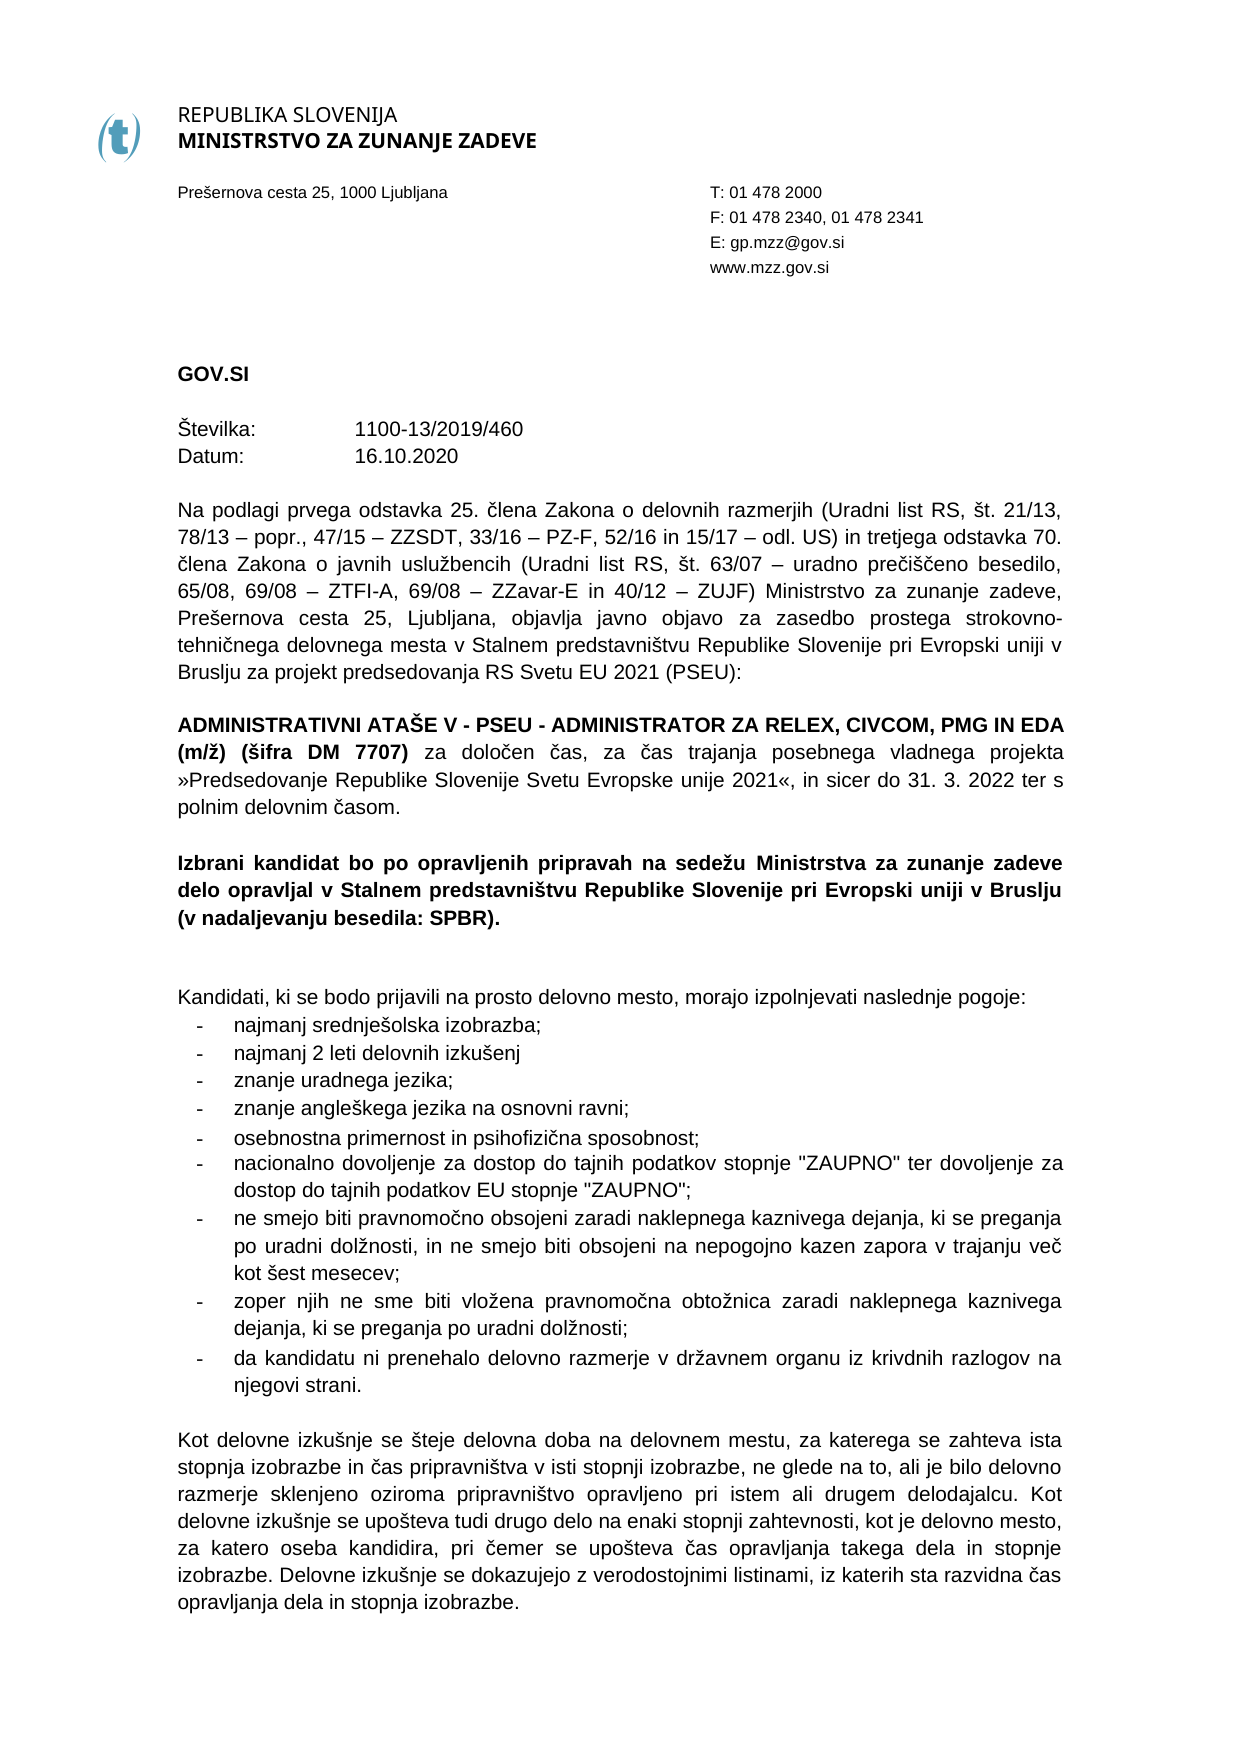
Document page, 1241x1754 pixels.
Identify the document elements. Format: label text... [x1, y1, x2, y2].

list znanje uradnega jezika; [196, 1068, 1065, 1092]
list ne smejo biti pravnomočno obsojeni zaradi naklepnega kaznivega dejanja, ki se preganja po uradni dolžnosti, in ne smejo biti obsojeni na nepogojno kazen zapora v trajanju več kot šest mesecev; [196, 1206, 1063, 1285]
list osebnostna primernost in psihofizična sposobnost; [196, 1123, 1063, 1151]
list nacionalno dovoljenje za dostop do tajnih podatkov stopnje "ZAUPNO" ter dovoljenje za dostop do tajnih podatkov EU stopnje "ZAUPNO"; [196, 1151, 1065, 1202]
text ADMINISTRATIVNI ATAŠE V - PSEU - ADMINISTRATOR ZA RELEX, CIVCOM, PMG IN EDA (m/ž) (šifra DM 7707) za določen čas, za čas trajanja posebnega vladnega projekta »Predsedovanje Republike Slovenije Svetu Evropske unije 2021«, in sicer do 31. 3. 2022 ter s polnim delovnim časom. [177, 713, 1065, 819]
text GOV.SI [177, 360, 1063, 387]
list zoper njih ne sme biti vložena pravnomočna obtožnica zaradi naklepnega kaznivega dejanja, ki se preganja po uradni dolžnosti; [196, 1288, 1063, 1340]
list najmanj srednješolska izobrazba; [196, 1013, 1065, 1037]
list znanje angleškega jezika na osnovni ravni; [196, 1096, 1065, 1120]
text Kandidati, ki se bodo prijavili na prosto delovno mesto, morajo izpolnjevati naslednje pogoje: [177, 985, 1063, 1009]
text Na podlagi prvega odstavka 25. člena Zakona o delovnih razmerjih (Uradni list RS, št. 21/13, 78/13 – popr., 47/15 – ZZSDT, 33/16 – PZ-F, 52/16 in 15/17 – odl. US) in tretjega odstavka 70. člena Zakona o javnih uslužbencih (Uradni list RS, št. 63/07 – uradno prečiščeno besedilo, 65/08, 69/08 – ZTFI-A, 69/08 – ZZavar-E in 40/12 – ZUJF) Ministrstvo za zunanje zadeve, Prešernova cesta 25, Ljubljana, objavlja javno objavo za zasedbo prostega strokovno-tehničnega delovnega mesta v Stalnem predstavništvu Republike Slovenije pri Evropski uniji v Bruslju za projekt predsedovanja RS Svetu EU 2021 (PSEU): [177, 496, 1063, 685]
text Kot delovne izkušnje se šteje delovna doba na delovnem mestu, za katerega se zahteva ista stopnja izobrazbe in čas pripravništva v isti stopnji izobrazbe, ne glede na to, ali je bilo delovno razmerje sklenjeno oziroma pripravništvo opravljeno pri istem ali drugem delodajalcu. Kot delovne izkušnje se upošteva tudi drugo delo na enaki stopnji zahtevnosti, kot je delovno mesto, za katero oseba kandidira, pri čemer se upošteva čas opravljanja takega dela in stopnje izobrazbe. Delovne izkušnje se dokazujejo z verodostojnimi listinami, iz katerih sta razvidna čas opravljanja dela in stopnja izobrazbe. [177, 1425, 1063, 1615]
list da kandidatu ni prenehalo delovno razmerje v državnem organu iz krivdnih razlogov na njegovi strani. [196, 1344, 1063, 1398]
text Številka: 1100-13/2019/460 [177, 414, 1063, 441]
list najmanj 2 leti delovnih izkušenj [196, 1040, 1065, 1064]
text Datum: 16.10.2020 [177, 441, 1063, 468]
text Izbrani kandidat bo po opravljenih pripravah na sedežu Ministrstva za zunanje zadeve delo opravljal v Stalnem predstavništvu Republike Slovenije pri Evropski uniji v Bruslju (v nadaljevanju besedila: SPBR). [177, 851, 1063, 929]
